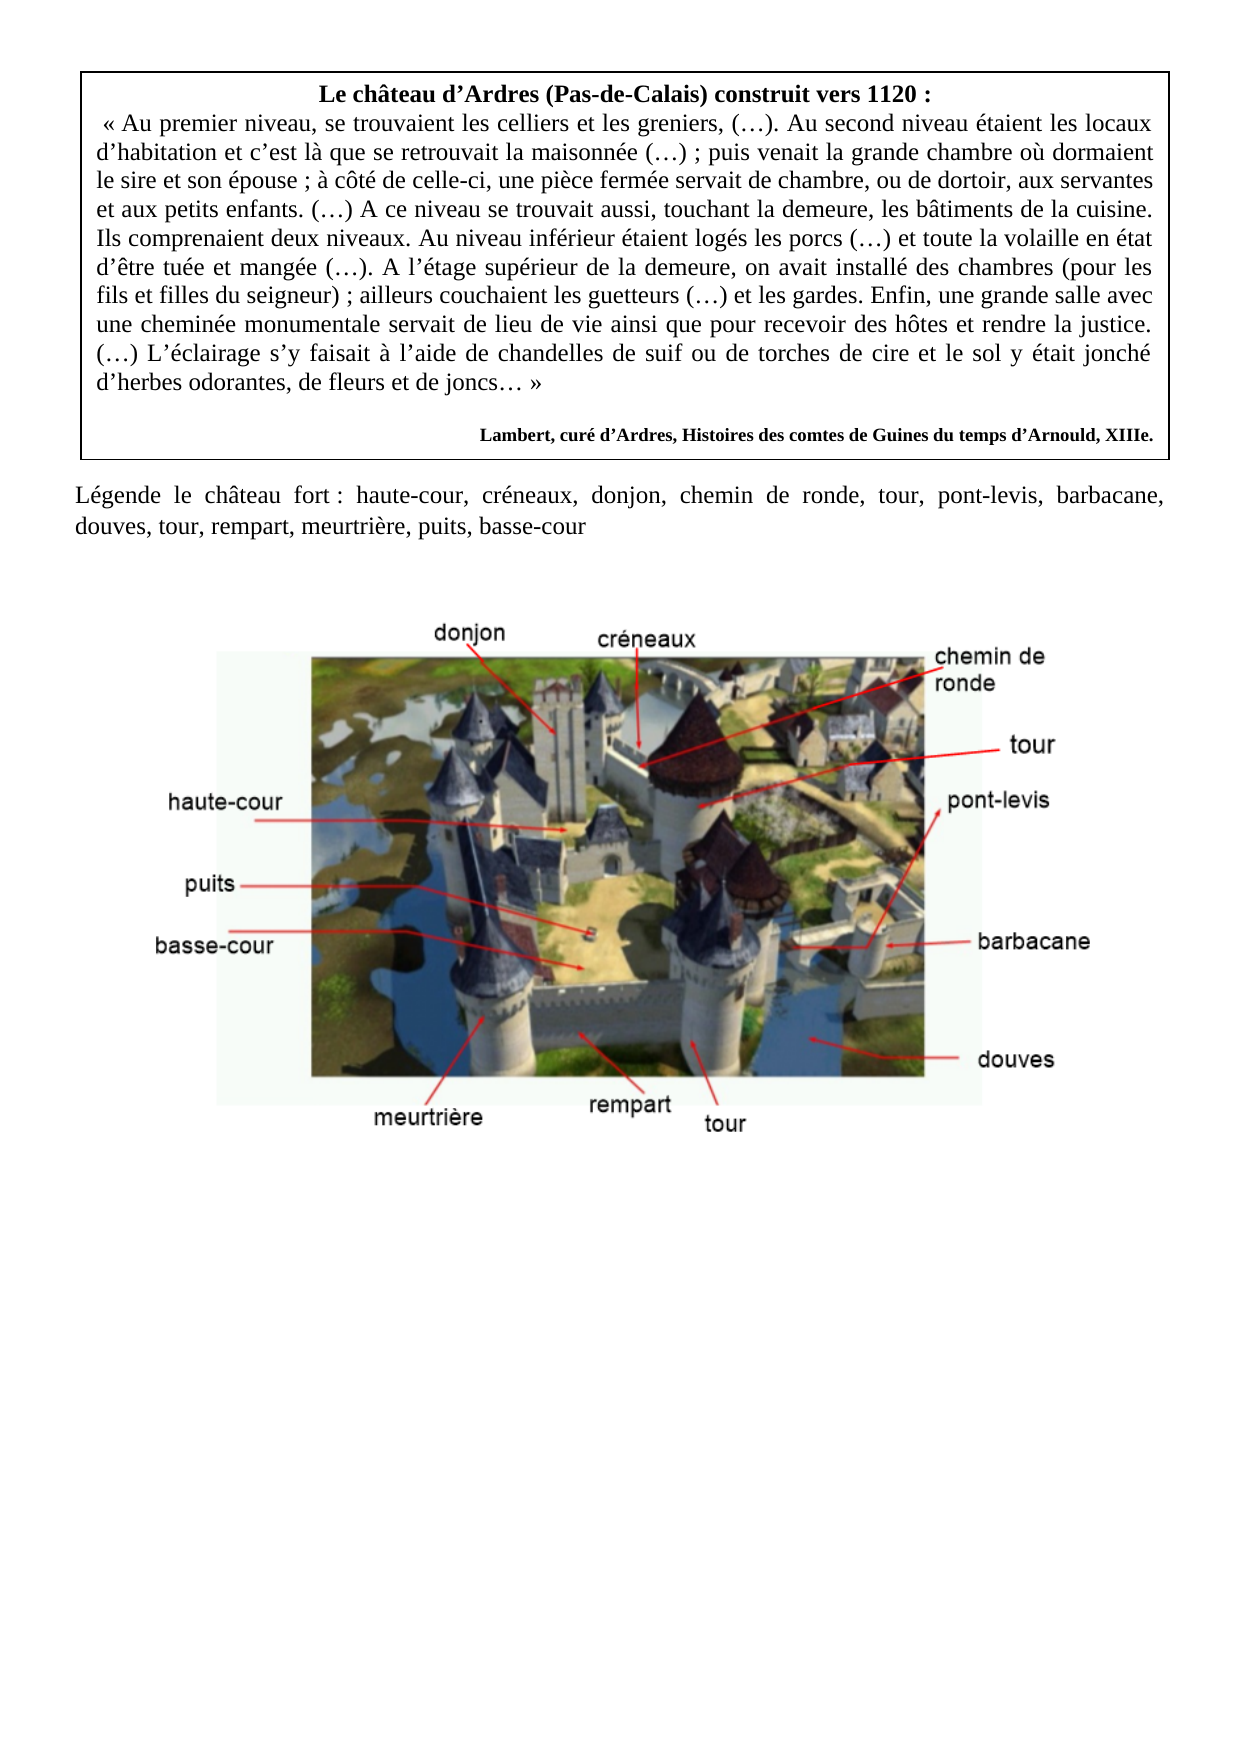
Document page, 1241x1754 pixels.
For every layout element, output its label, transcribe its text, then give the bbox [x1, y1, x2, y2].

picture [130, 603, 1110, 1149]
text Légende le château fort : haute-cour, créneaux, donjon, chemin de ronde, tour, pont-levis, barbacane, douves, tour, rempart, meurtrière, puits, basse-cour [75, 480, 1165, 539]
